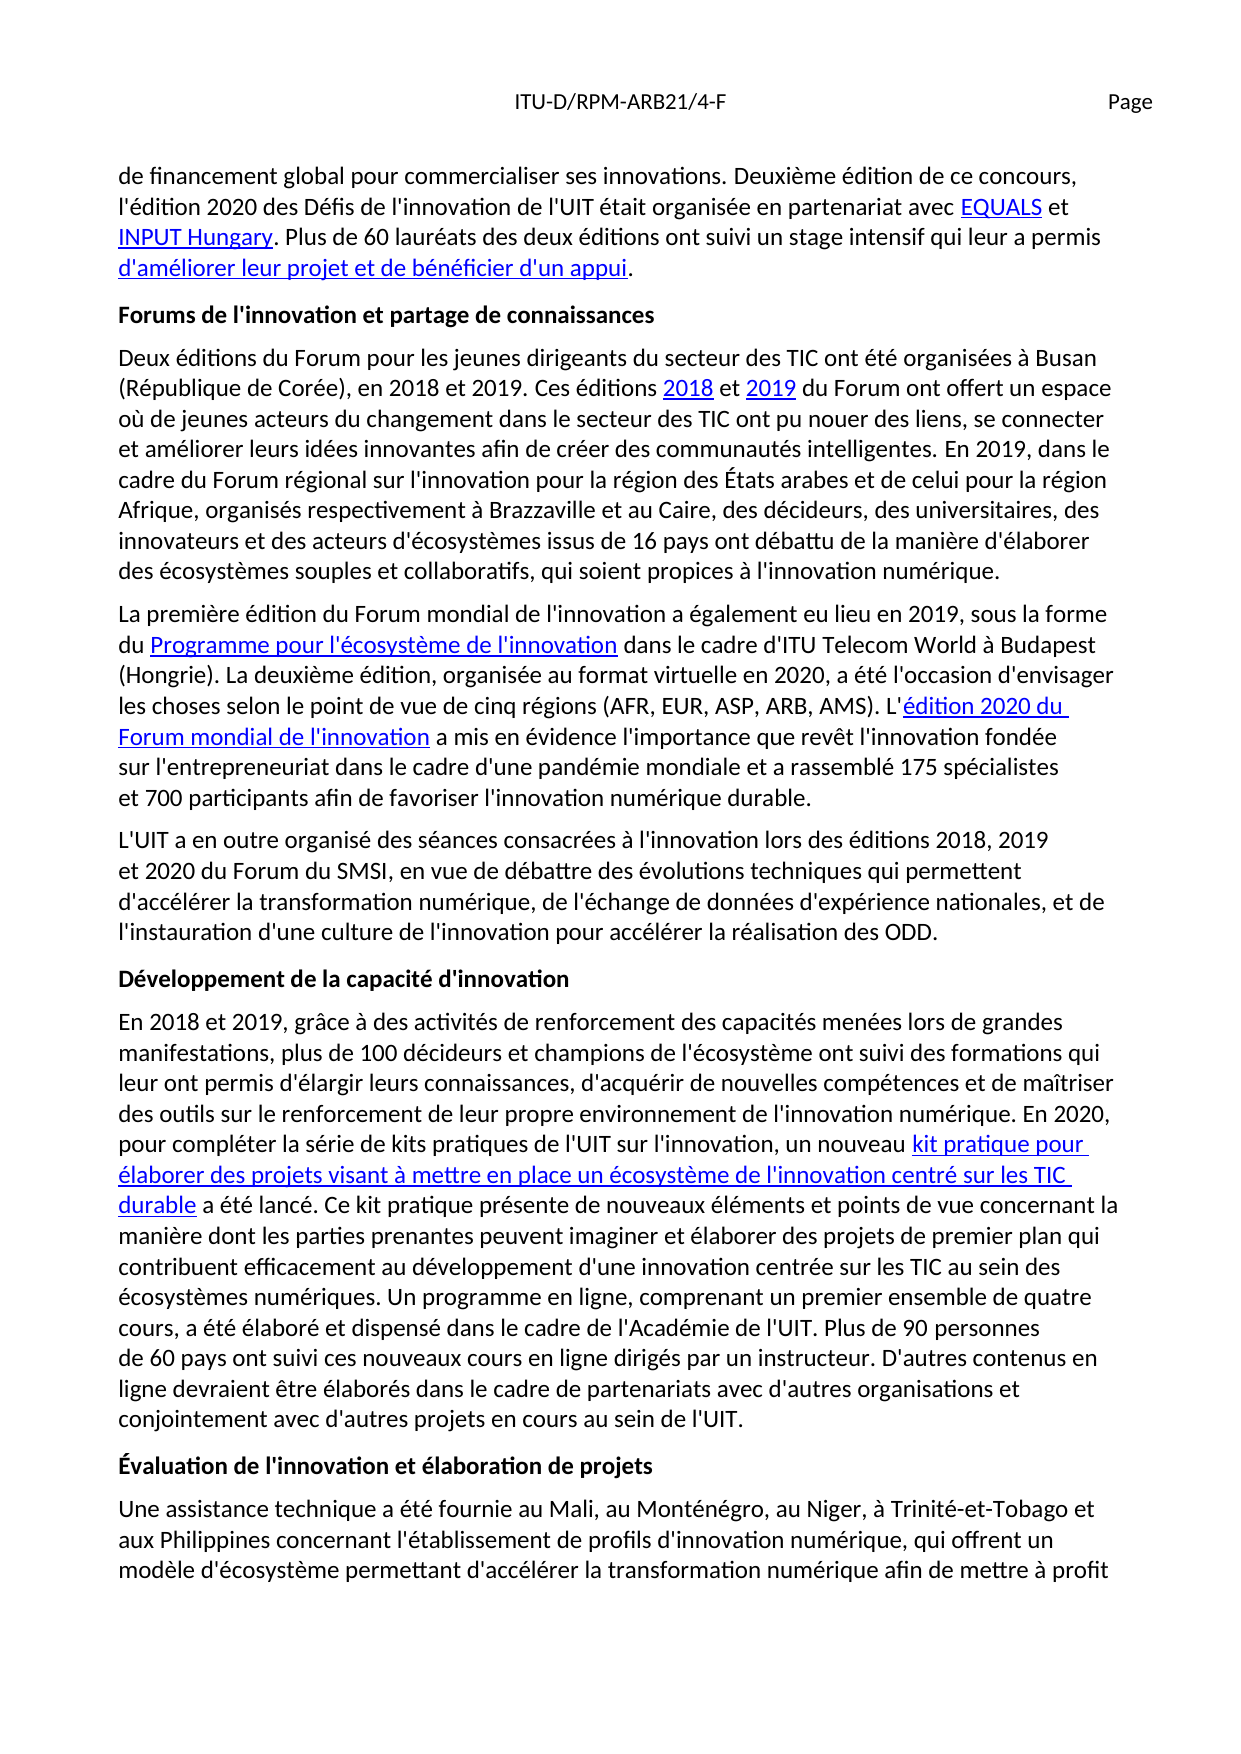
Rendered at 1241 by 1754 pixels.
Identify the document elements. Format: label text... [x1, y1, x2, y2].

subtitle Forums de l'innovation et partage de connaissances [118, 299, 1122, 329]
subtitle Développement de la capacité d'innovation [118, 963, 1122, 994]
subtitle Évaluation de l'innovation et élaboration de projets [118, 1450, 1122, 1481]
text L'UIT a en outre organisé des séances consacrées à l'innovation lors des éditions 2018, 2019 et 2020 du Forum du SMSI, en vue de débattre des évolutions techniques qui permettent d'accélérer la transformation numérique, de l'échange de données d'expérience nationales, et de l'instauration d'une culture de l'innovation pour accélérer la réalisation des ODD. [118, 825, 1122, 947]
text En 2018 et 2019, grâce à des activités de renforcement des capacités menées lors de grandes manifestations, plus de 100 décideurs et champions de l'écosystème ont suivi des formations qui leur ont permis d'élargir leurs connaissances, d'acquérir de nouvelles compétences et de maîtriser des outils sur le renforcement de leur propre environnement de l'innovation numérique. En 2020, pour compléter la série de kits pratiques de l'UIT sur l'innovation, un nouveau kit pratique pour élaborer des projets visant à mettre en place un écosystème de l'innovation centré sur les TIC durable a été lancé. Ce kit pratique présente de nouveaux éléments et points de vue concernant la manière dont les parties prenantes peuvent imaginer et élaborer des projets de premier plan qui contribuent efficacement au développement d'une innovation centrée sur les TIC au sein des écosystèmes numériques. Un programme en ligne, comprenant un premier ensemble de quatre cours, a été élaboré et dispensé dans le cadre de l'Académie de l'UIT. Plus de 90 personnes de 60 pays ont suivi ces nouveaux cours en ligne dirigés par un instructeur. D'autres contenus en ligne devraient être élaborés dans le cadre de partenariats avec d'autres organisations et conjointement avec d'autres projets en cours au sein de l'UIT. [118, 1006, 1122, 1434]
text Deux éditions du Forum pour les jeunes dirigeants du secteur des TIC ont été organisées à Busan (République de Corée), en 2018 et 2019. Ces éditions 2018 et 2019 du Forum ont offert un espace où de jeunes acteurs du changement dans le secteur des TIC ont pu nouer des liens, se connecter et améliorer leurs idées innovantes afin de créer des communautés intelligentes. En 2019, dans le cadre du Forum régional sur l'innovation pour la région des États arabes et de celui pour la région Afrique, organisés respectivement à Brazzaville et au Caire, des décideurs, des universitaires, des innovateurs et des acteurs d'écosystèmes issus de 16 pays ont débattu de la manière d'élaborer des écosystèmes souples et collaboratifs, qui soient propices à l'innovation numérique. [118, 342, 1122, 586]
text de financement global pour commercialiser ses innovations. Deuxième édition de ce concours, l'édition 2020 des Défis de l'innovation de l'UIT était organisée en partenariat avec EQUALS et INPUT Hungary. Plus de 60 lauréats des deux éditions ont suivi un stage intensif qui leur a permis d'améliorer leur projet et de bénéficier d'un appui. [118, 160, 1122, 282]
text La première édition du Forum mondial de l'innovation a également eu lieu en 2019, sous la forme du Programme pour l'écosystème de l'innovation dans le cadre d'ITU Telecom World à Budapest (Hongrie). La deuxième édition, organisée au format virtuelle en 2020, a été l'occasion d'envisager les choses selon le point de vue de cinq régions (AFR, EUR, ASP, ARB, AMS). L'édition 2020 du Forum mondial de l'innovation a mis en évidence l'importance que revêt l'innovation fondée sur l'entrepreneuriat dans le cadre d'une pandémie mondiale et a rassemblé 175 spécialistes et 700 participants afin de favoriser l'innovation numérique durable. [118, 598, 1122, 812]
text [118, 1493, 1122, 1585]
